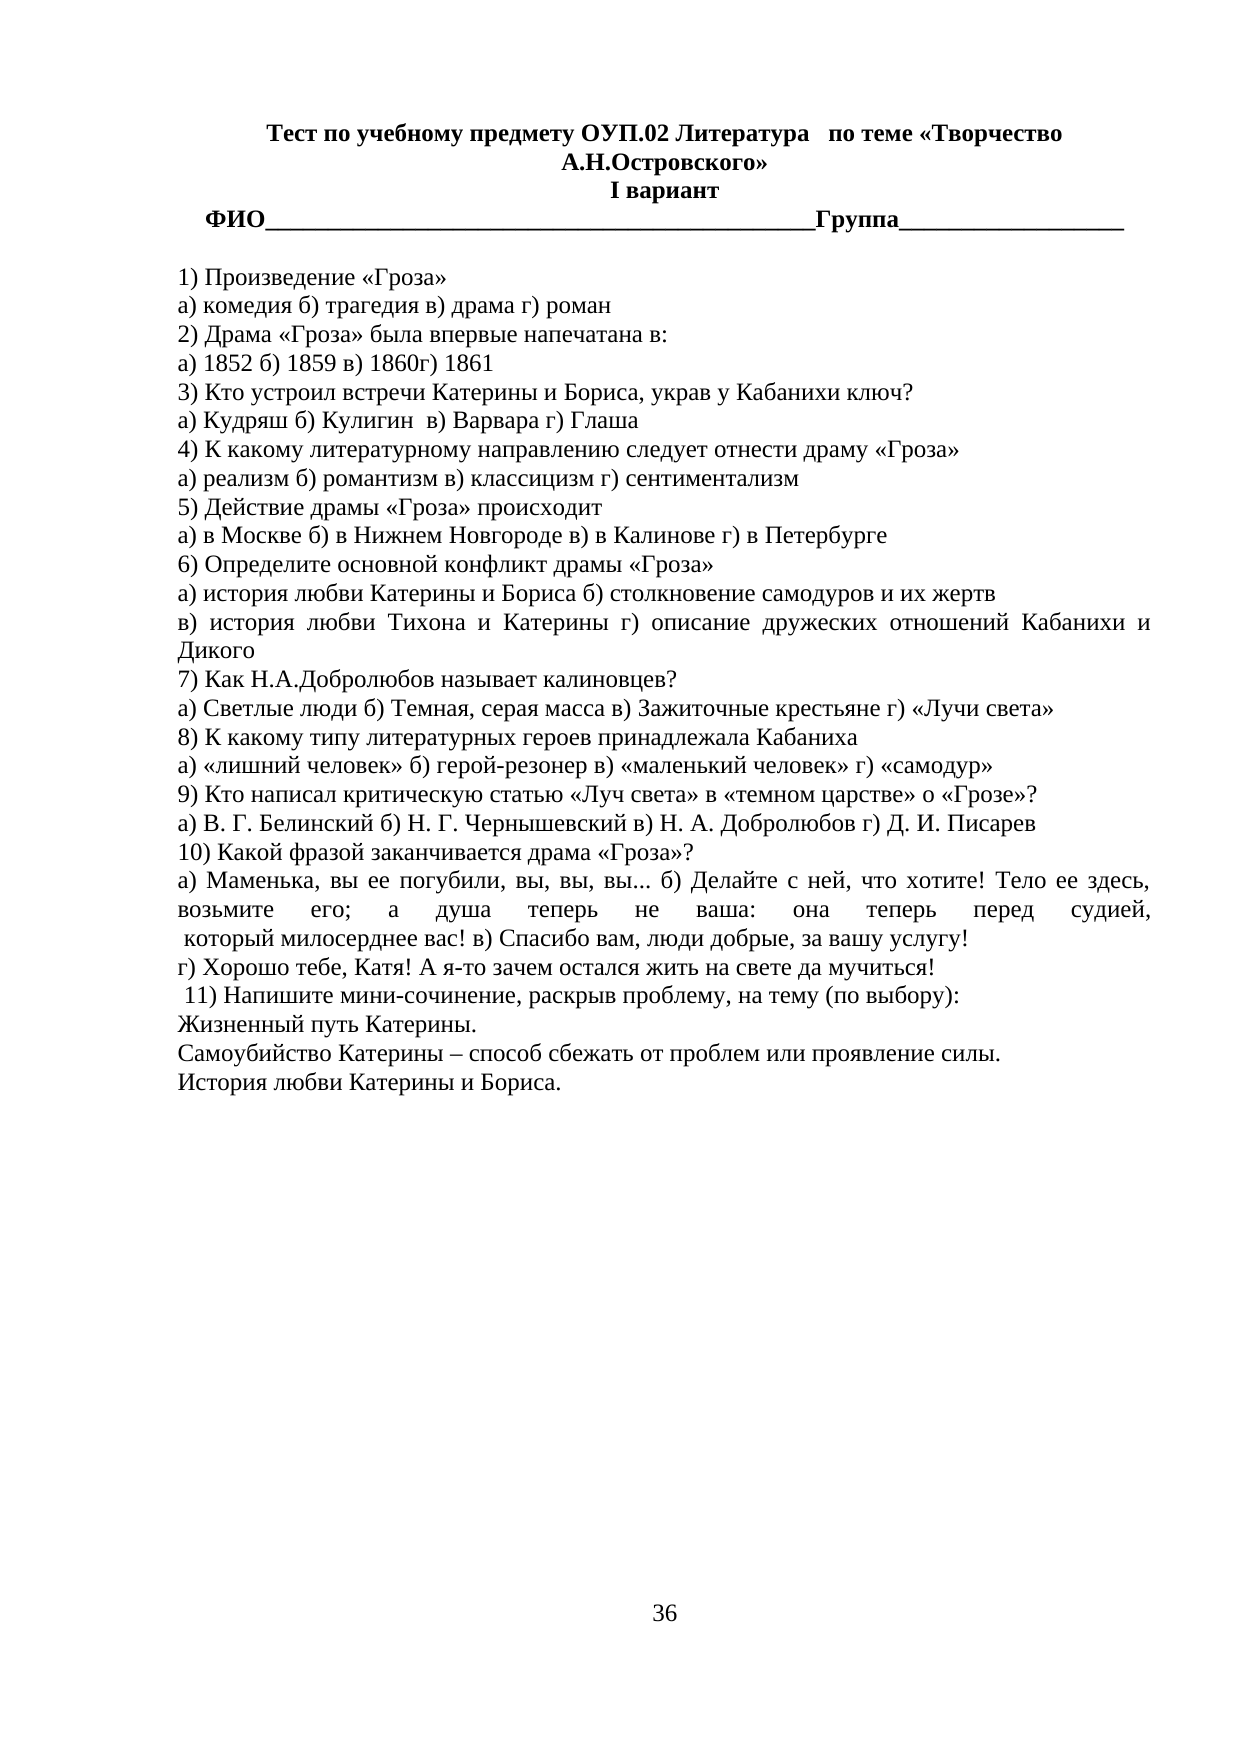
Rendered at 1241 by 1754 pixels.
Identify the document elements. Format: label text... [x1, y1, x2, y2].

text Жизненный путь Катерины. [177, 1009, 1152, 1038]
text 7) Как Н.А.Добролюбов называет калиновцев? [177, 664, 1152, 693]
text История любви Катерины и Бориса. [177, 1067, 1152, 1096]
text 6) Определите основной конфликт драмы «Гроза» [177, 549, 1152, 578]
text 8) К какому типу литературных героев принадлежала Кабаниха [177, 722, 1152, 751]
text а) реализм б) романтизм в) классицизм г) сентиментализм [177, 463, 1152, 492]
text 4) К какому литературному направлению следует отнести драму «Гроза» [177, 434, 1152, 463]
text а) 1852 б) 1859 в) 1860г) 1861 [177, 348, 1152, 377]
text а) Светлые люди б) Темная, серая масса в) Зажиточные крестьяне г) «Лучи света» [177, 693, 1152, 722]
text Тест по учебному предмету ОУП.02 Литература по теме «Творчество А.Н.Островского» [177, 118, 1152, 176]
text I вариант [177, 176, 1152, 204]
text 11) Напишите мини-сочинение, раскрыв проблему, на тему (по выбору): [177, 981, 1152, 1009]
text ФИО____________________________________________Группа__________________ [177, 204, 1152, 233]
text а) в Москве б) в Нижнем Новгороде в) в Калинове г) в Петербурге [177, 521, 1152, 549]
text 10) Какой фразой заканчивается драма «Гроза»? [177, 837, 1152, 866]
text в) история любви Тихона и Катерины г) описание дружеских отношений Кабанихи и Дикого [177, 607, 1152, 664]
text а) история любви Катерины и Бориса б) столкновение самодуров и их жертв [177, 578, 1152, 607]
text 9) Кто написал критическую статью «Луч света» в «темном царстве» о «Грозе»? [177, 779, 1152, 808]
text 1) Произведение «Гроза» [177, 262, 1152, 291]
text а) Маменька, вы ее погубили, вы, вы, вы... б) Делайте с ней, что хотите! Тело ее здесь, возьмите его; а душа теперь не ваша: она теперь перед судией, который милосерднее вас! в) Спасибо вам, люди добрые, за вашу услугу! [177, 866, 1152, 952]
text 2) Драма «Гроза» была впервые напечатана в: [177, 319, 1152, 348]
text 3) Кто устроил встречи Катерины и Бориса, украв у Кабанихи ключ? [177, 377, 1152, 406]
text г) Хорошо тебе, Катя! А я-то зачем остался жить на свете да мучиться! [177, 952, 1152, 981]
text а) В. Г. Белинский б) Н. Г. Чернышевский в) Н. А. Добролюбов г) Д. И. Писарев [177, 808, 1152, 837]
text а) Кудряш б) Кулигин в) Варвара г) Глаша [177, 406, 1152, 434]
text а) «лишний человек» б) герой-резонер в) «маленький человек» г) «самодур» [177, 751, 1152, 779]
text Самоубийство Катерины – способ сбежать от проблем или проявление силы. [177, 1038, 1152, 1067]
text а) комедия б) трагедия в) драма г) роман [177, 291, 1152, 319]
text 5) Действие драмы «Гроза» происходит [177, 492, 1152, 521]
